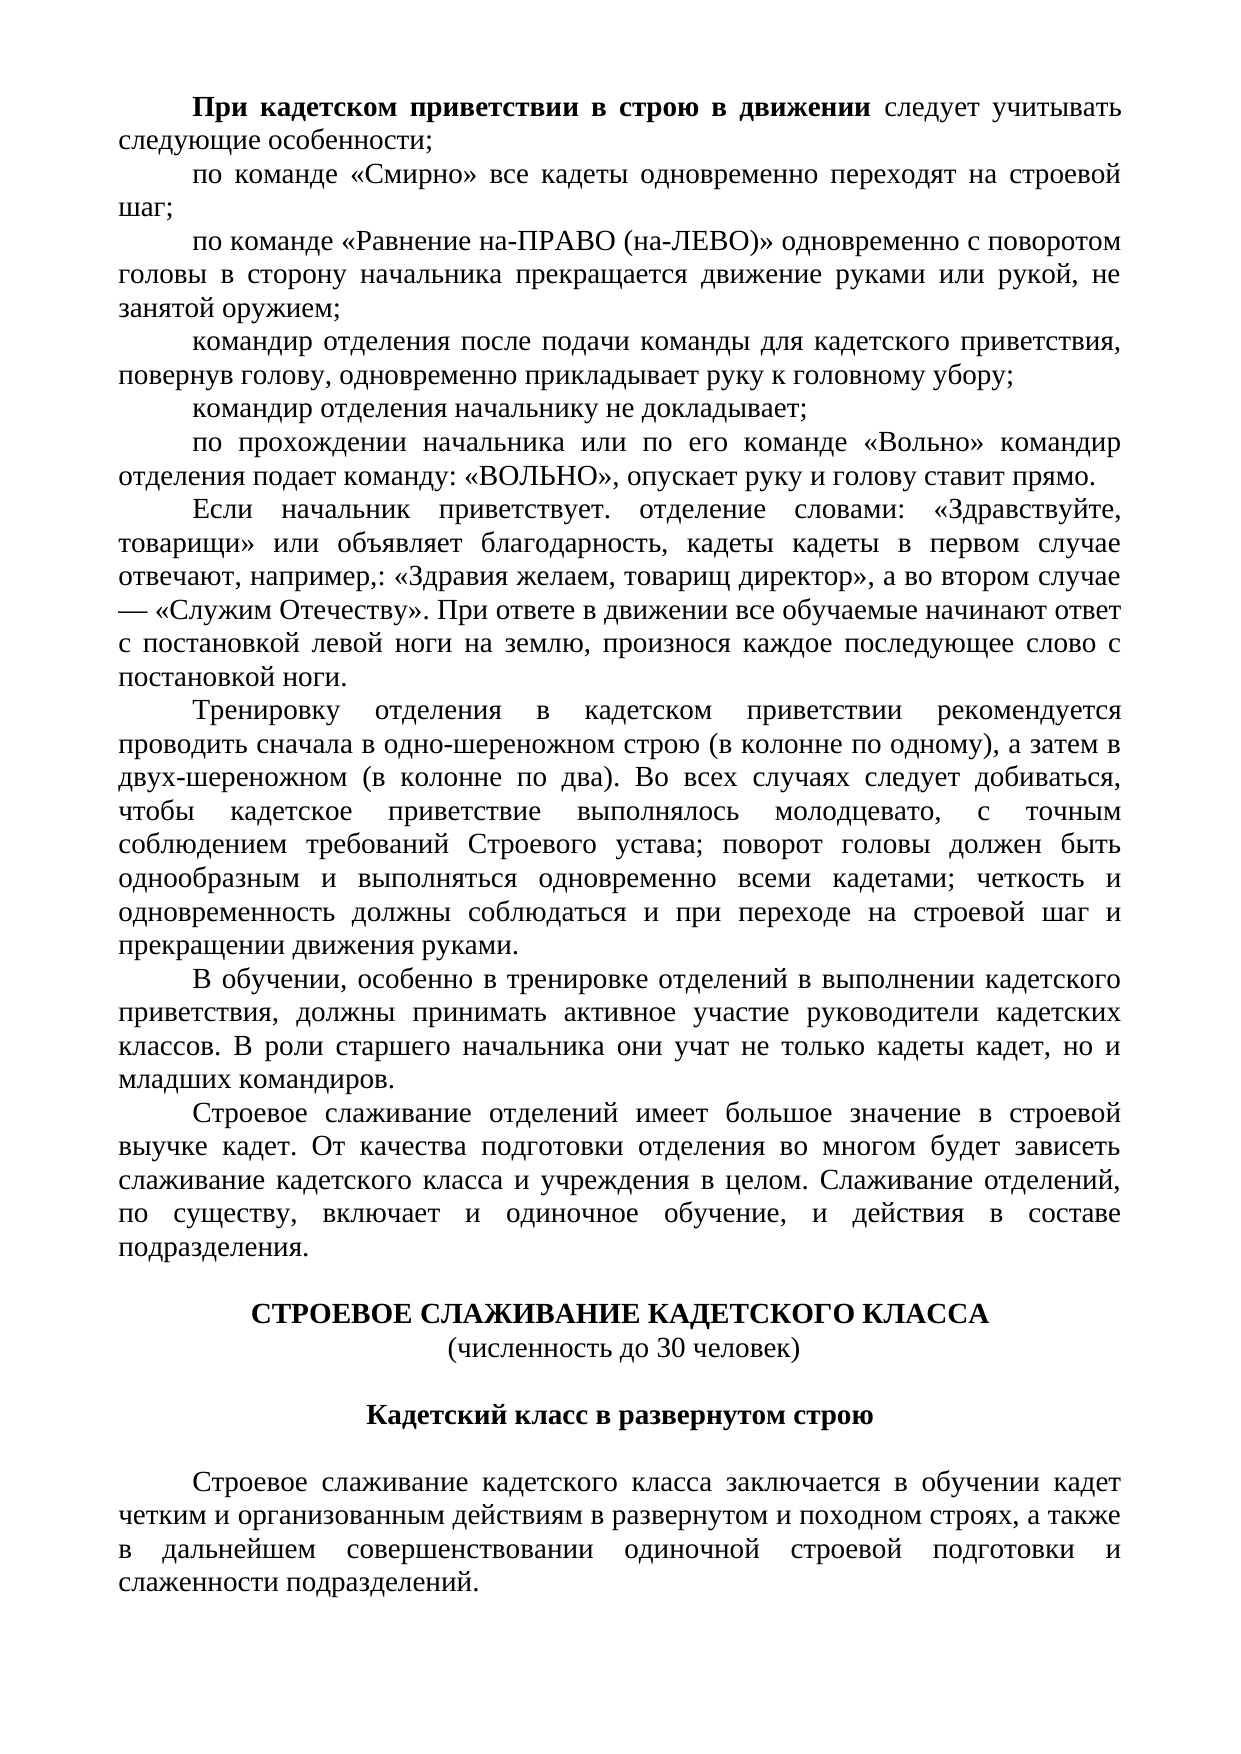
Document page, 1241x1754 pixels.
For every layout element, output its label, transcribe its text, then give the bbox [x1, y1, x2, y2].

text В обучении, особенно в тренировке отделений в выполнении кадетского приветствия, должны принимать активное участие руководители кадетских классов. В роли старшего начальника они учат не только кадеты кадет, но и младших командиров. [118, 961, 1122, 1095]
text Тренировку отделения в кадетском приветствии рекомендуется проводить сначала в одно-шереножном строю (в колонне по одному), а затем в двух-шереножном (в колонне по два). Во всех случаях следует добиваться, чтобы кадетское приветствие выполнялось молодцевато, с точным соблюдением требований Строевого устава; поворот головы должен быть однообразным и выполняться одновременно всеми кадетами; четкость и одновременность должны соблюдаться и при переходе на строевой шаг и прекращении движения руками. [118, 692, 1122, 961]
text по команде «Смирно» все кадеты одновременно переходят на строевой шаг; [118, 156, 1122, 223]
text командир отделения начальнику не докладывает; [118, 391, 1122, 424]
text СТРОЕВОЕ СЛАЖИВАНИЕ КАДЕТСКОГО КЛАССА [118, 1296, 1122, 1330]
text Если начальник приветствует. отделение словами: «Здравствуйте, товарищи» или объявляет благодарность, кадеты кадеты в первом случае отвечают, например,: «Здравия желаем, товарищ директор», а во втором случае — «Служим Отечеству». При ответе в движении все обучаемые начинают ответ с постановкой левой ноги на землю, произнося каждое последующее слово с постановкой ноги. [118, 491, 1122, 692]
text При кадетском приветствии в строю в движении следует учитывать следующие особенности; [118, 89, 1122, 156]
text (численность до 30 человек) [118, 1330, 1122, 1363]
text по команде «Равнение на-ПРАВО (на-ЛЕВО)» одновременно с поворотом головы в сторону начальника прекращается движение руками или рукой, не занятой оружием; [118, 223, 1122, 323]
text Строевое слаживание кадетского класса заключается в обучении кадет четким и организованным действиям в развернутом и походном строях, а также в дальнейшем совершенствовании одиночной строевой подготовки и слаженности подразделений. [118, 1464, 1122, 1598]
text Кадетский класс в развернутом строю [118, 1397, 1122, 1430]
text командир отделения после подачи команды для кадетского приветствия, повернув голову, одновременно прикладывает руку к головному убору; [118, 323, 1122, 391]
text по прохождении начальника или по его команде «Вольно» командир отделения подает команду: «ВОЛЬНО», опускает руку и голову ставит прямо. [118, 424, 1122, 491]
text Строевое слаживание отделений имеет большое значение в строевой выучке кадет. От качества подготовки отделения во многом будет зависеть слаживание кадетского класса и учреждения в целом. Слаживание отделений, по существу, включает и одиночное обучение, и действия в составе подразделения. [118, 1095, 1122, 1263]
